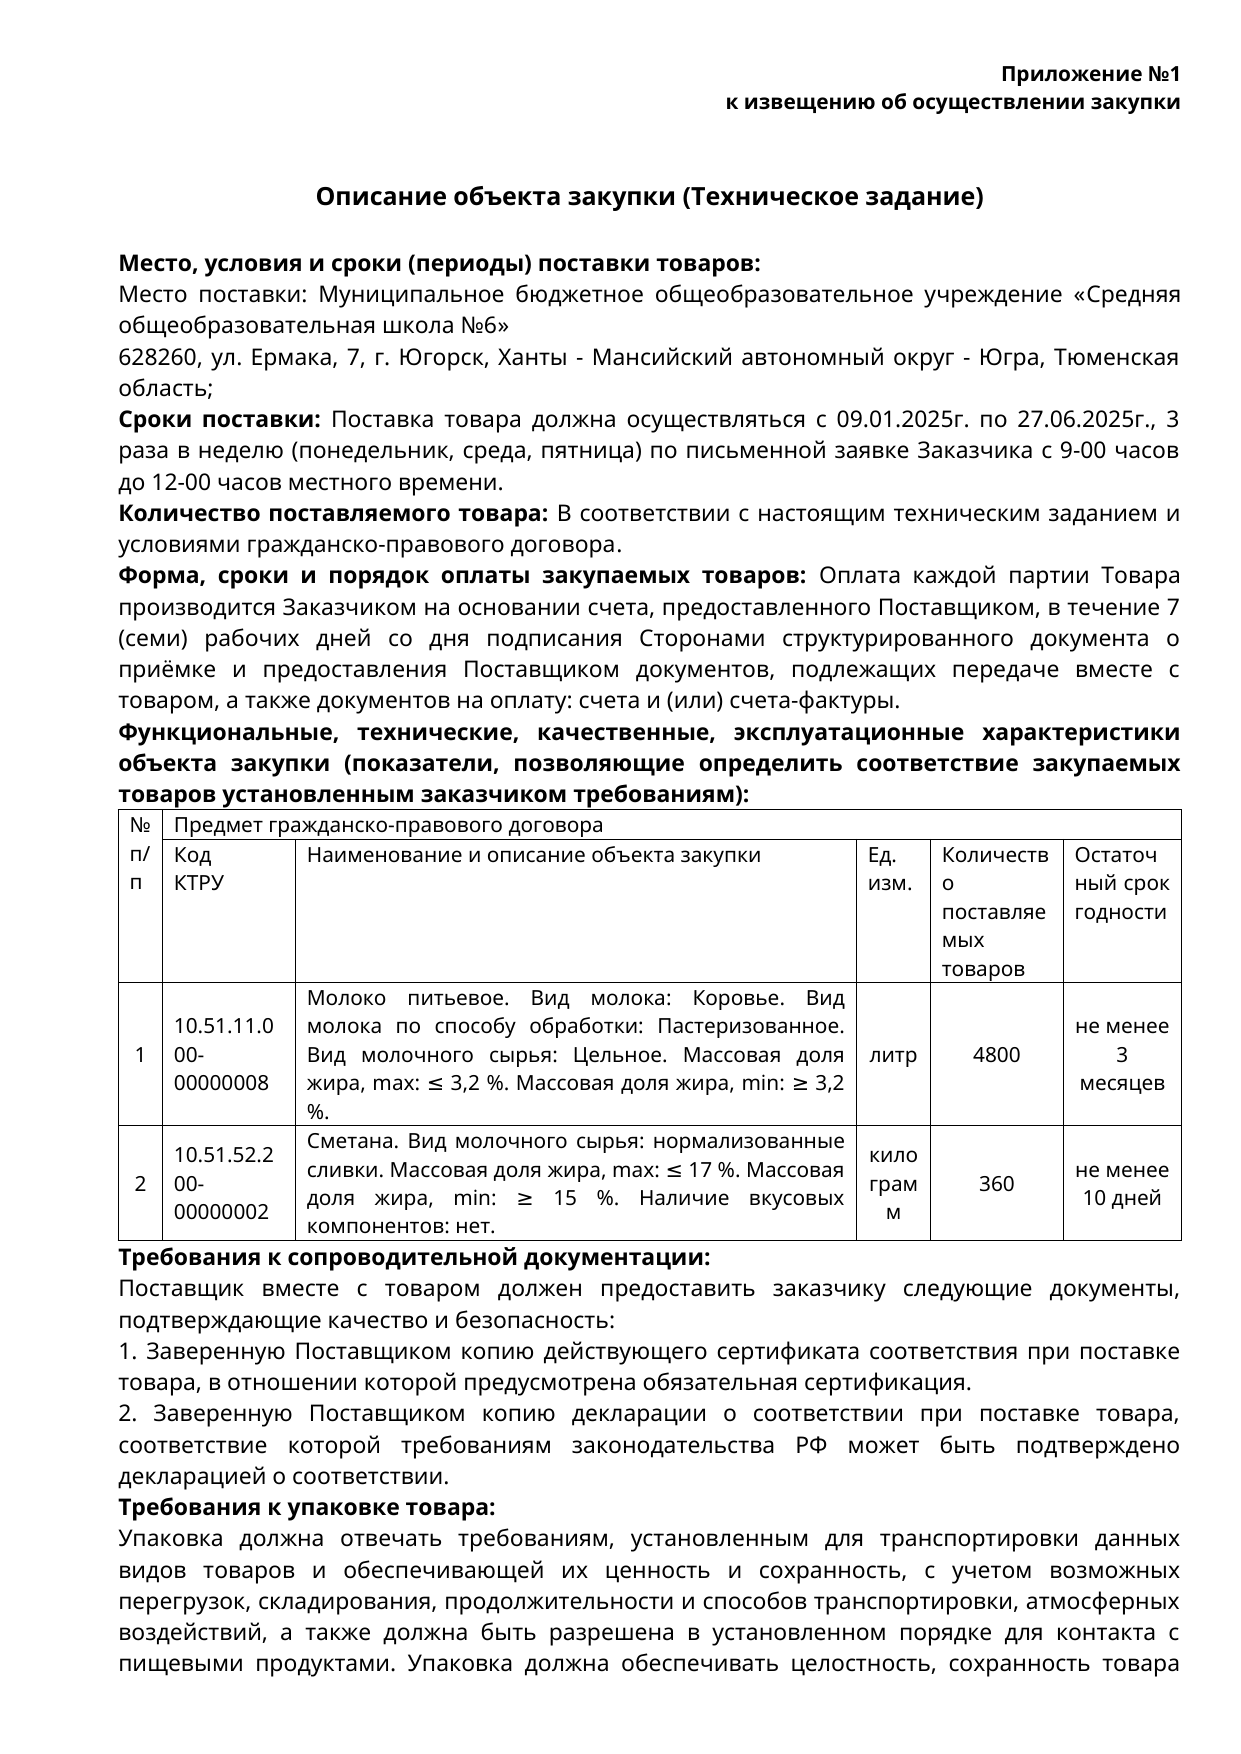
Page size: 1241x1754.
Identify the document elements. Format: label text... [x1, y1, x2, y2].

text 628260, ул. Ермака, 7, г. Югорск, Ханты - Мансийский автономный округ - Югра, Тюменская область; [118, 341, 1181, 403]
table_header Предмет гражданско-правового договора [163, 810, 1181, 839]
table_cell Молоко питьевое. Вид молока: Коровье. Вид молока по способу обработки: Пастеризованное. Вид молочного сырья: Цельное. Массовая доля жира, max: ≤ 3,2 %. Массовая доля жира, min: ≥ 3,2 %. [296, 983, 856, 1125]
table_cell 10.51.11.000-00000008 [163, 983, 295, 1125]
text Сроки поставки: Поставка товара должна осуществляться с 09.01.2025г. по 27.06.2025г., 3 раза в неделю (понедельник, среда, пятница) по письменной заявке Заказчика с 9-00 часов до 12-00 часов местного времени. [118, 403, 1181, 497]
text Поставщик вместе с товаром должен предоставить заказчику следующие документы, подтверждающие качество и безопасность: [118, 1272, 1181, 1335]
text Описание объекта закупки (Техническое задание) [118, 179, 1181, 213]
text Место поставки: Муниципальное бюджетное общеобразовательное учреждение «Средняя общеобразовательная школа №6» [118, 278, 1181, 341]
table_cell не менее 3 месяцев [1064, 983, 1181, 1125]
table_cell Остаточный срок годности [1064, 840, 1181, 982]
text 2. Заверенную Поставщиком копию декларации о соответствии при поставке товара, соответствие которой требованиям законодательства РФ может быть подтверждено декларацией о соответствии. [118, 1397, 1181, 1491]
table_cell 4800 [931, 983, 1063, 1125]
text Количество поставляемого товара: В соответствии с настоящим техническим заданием и условиями гражданско-правового договора. [118, 497, 1181, 559]
table_cell Сметана. Вид молочного сырья: нормализованные сливки. Массовая доля жира, max: ≤ 17 %. Массовая доля жира, min: ≥ 15 %. Наличие вкусовых компонентов: нет. [296, 1126, 856, 1240]
table_cell литр [857, 983, 930, 1125]
text Место, условия и сроки (периоды) поставки товаров: [118, 247, 1181, 278]
table_cell килограмм [857, 1126, 930, 1240]
table_cell Наименование и описание объекта закупки [296, 840, 856, 982]
text 1. Заверенную Поставщиком копию действующего сертификата соответствия при поставке товара, в отношении которой предусмотрена обязательная сертификация. [118, 1335, 1181, 1397]
table_cell не менее 10 дней [1064, 1126, 1181, 1240]
table_cell 1 [119, 983, 162, 1125]
table_cell 10.51.52.200-00000002 [163, 1126, 295, 1240]
text Требования к упаковке товара: [118, 1491, 1181, 1522]
table_cell 360 [931, 1126, 1063, 1240]
table_cell 2 [119, 1126, 162, 1240]
text Приложение №1 [118, 59, 1181, 87]
table_cell Количество поставляемых товаров [931, 840, 1063, 982]
table_header № п/п [119, 810, 162, 982]
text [118, 1522, 1181, 1679]
table_cell Ед. изм. [857, 840, 930, 982]
text к извещению об осуществлении закупки [118, 87, 1181, 116]
table_cell Код КТРУ [163, 840, 295, 982]
text Форма, сроки и порядок оплаты закупаемых товаров: Оплата каждой партии Товара производится Заказчиком на основании счета, предоставленного Поставщиком, в течение 7 (семи) рабочих дней со дня подписания Сторонами структурированного документа о приёмке и предоставления Поставщиком документов, подлежащих передаче вместе с товаром, а также документов на оплату: счета и (или) счета-фактуры. [118, 559, 1181, 716]
text Требования к сопроводительной документации: [118, 1241, 1181, 1272]
text Функциональные, технические, качественные, эксплуатационные характеристики объекта закупки (показатели, позволяющие определить соответствие закупаемых товаров установленным заказчиком требованиям): [118, 716, 1181, 809]
